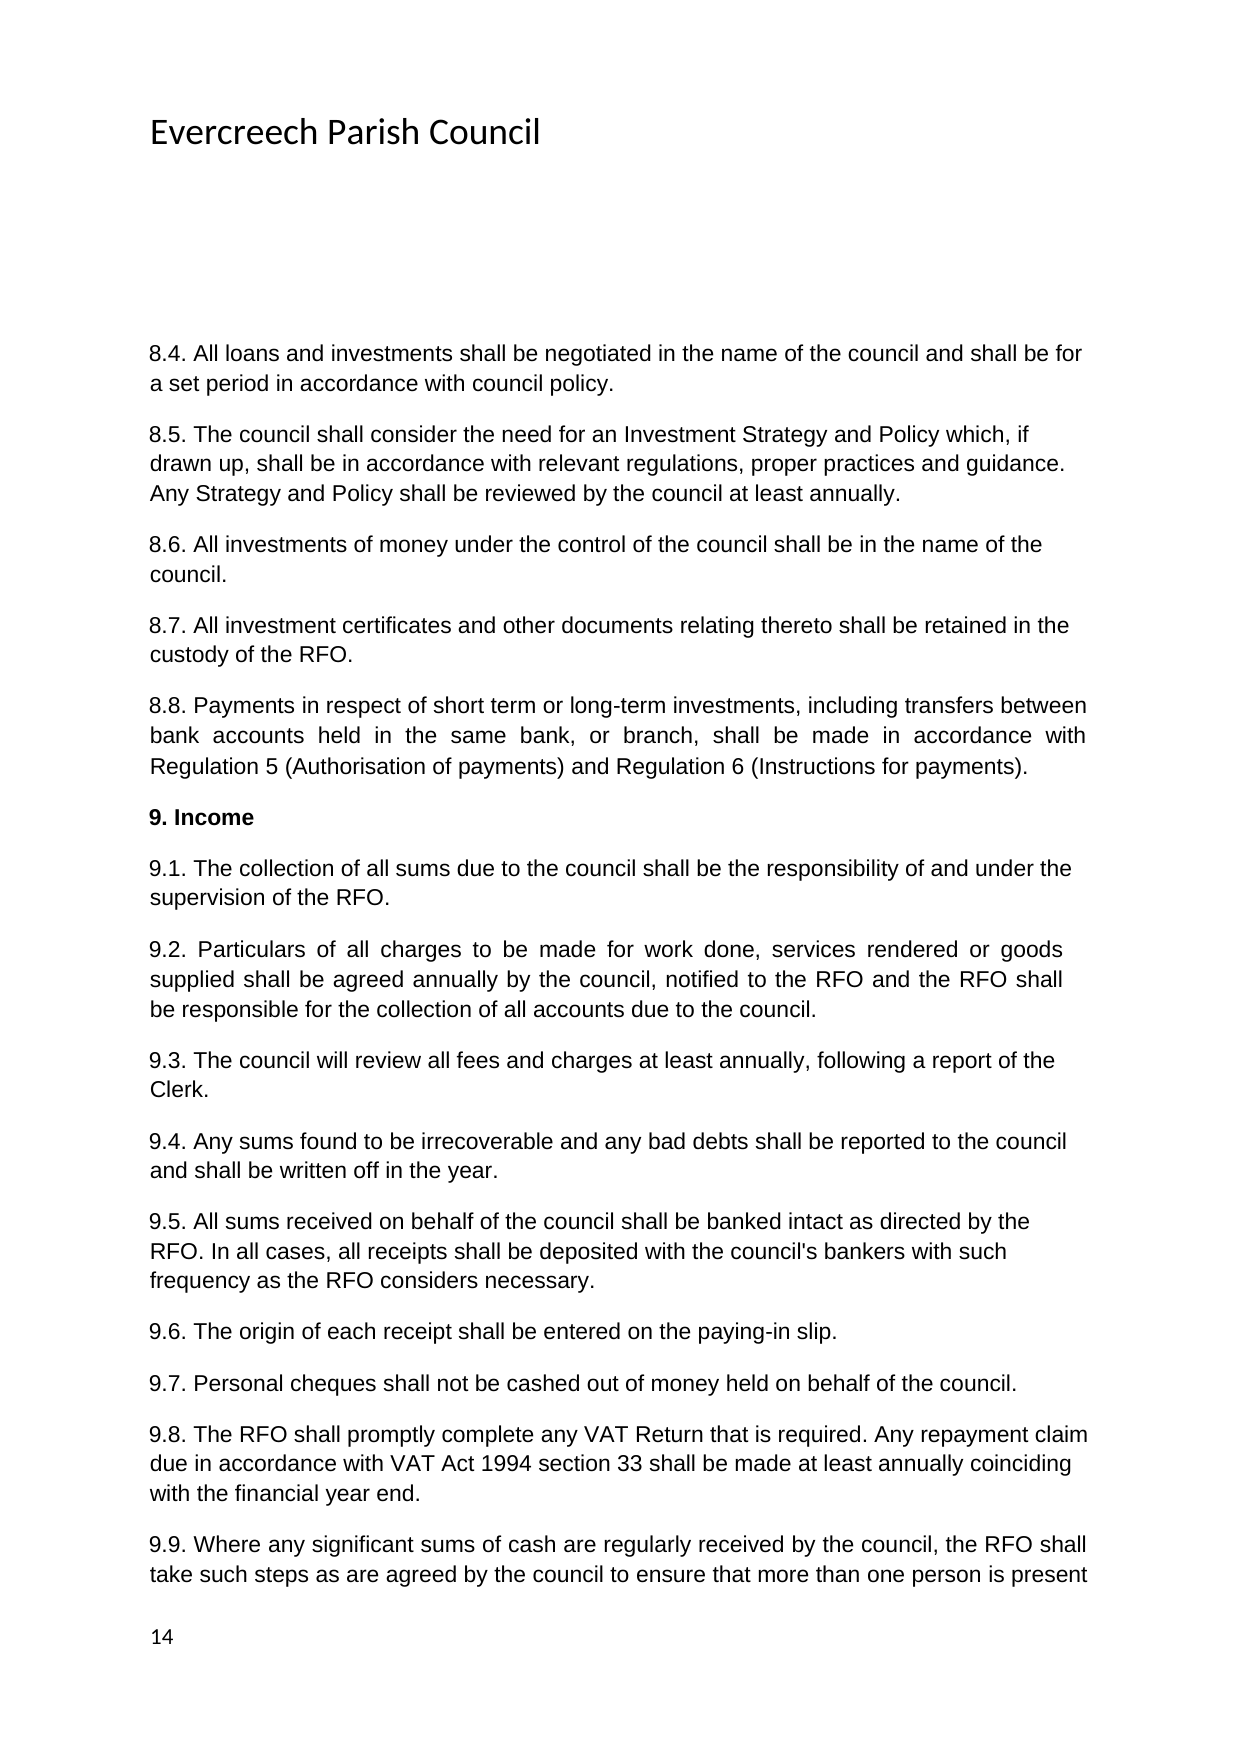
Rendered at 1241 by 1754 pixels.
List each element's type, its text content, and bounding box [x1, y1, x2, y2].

text 9.5. All sums received on behalf of the council shall be banked intact as directed by the RFO. In all cases, all receipts shall be deposited with the council's bankers with such frequency as the RFO considers necessary. [148, 1208, 1089, 1293]
text 9.2. Particulars of all charges to be made for work done, services rendered or goods supplied shall be agreed annually by the council, notified to the RFO and the RFO shall be responsible for the collection of all accounts due to the council. [148, 936, 1064, 1022]
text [148, 1531, 1087, 1587]
text 8.6. All investments of money under the control of the council shall be in the name of the council. [148, 531, 1089, 587]
text 8.8. Payments in respect of short term or long-term investments, including transfers between bank accounts held in the same bank, or branch, shall be made in accordance with Regulation 5 (Authorisation of payments) and Regulation 6 (Instructions for payments). [148, 692, 1087, 779]
text 8.5. The council shall consider the need for an Investment Strategy and Policy which, if drawn up, shall be in accordance with relevant regulations, proper practices and guidance. Any Strategy and Policy shall be reviewed by the council at least annually. [148, 421, 1089, 506]
subtitle 9. Income [148, 804, 1091, 830]
text 8.7. All investment certificates and other documents relating thereto shall be retained in the custody of the RFO. [148, 612, 1089, 667]
text 8.4. All loans and investments shall be negotiated in the name of the council and shall be for a set period in accordance with council policy. [148, 340, 1089, 396]
text 9.7. Personal cheques shall not be cashed out of money held on behalf of the council. [148, 1369, 1089, 1396]
text 9.6. The origin of each receipt shall be entered on the paying-in slip. [148, 1318, 1089, 1345]
text 9.1. The collection of all sums due to the council shall be the responsibility of and under the supervision of the RFO. [148, 855, 1089, 911]
text 9.3. The council will review all fees and charges at least annually, following a report of the Clerk. [148, 1047, 1089, 1103]
text 9.4. Any sums found to be irrecoverable and any bad debts shall be reported to the council and shall be written off in the year. [148, 1128, 1089, 1183]
text 9.8. The RFO shall promptly complete any VAT Return that is required. Any repayment claim due in accordance with VAT Act 1994 section 33 shall be made at least annually coinciding with the financial year end. [148, 1421, 1089, 1506]
